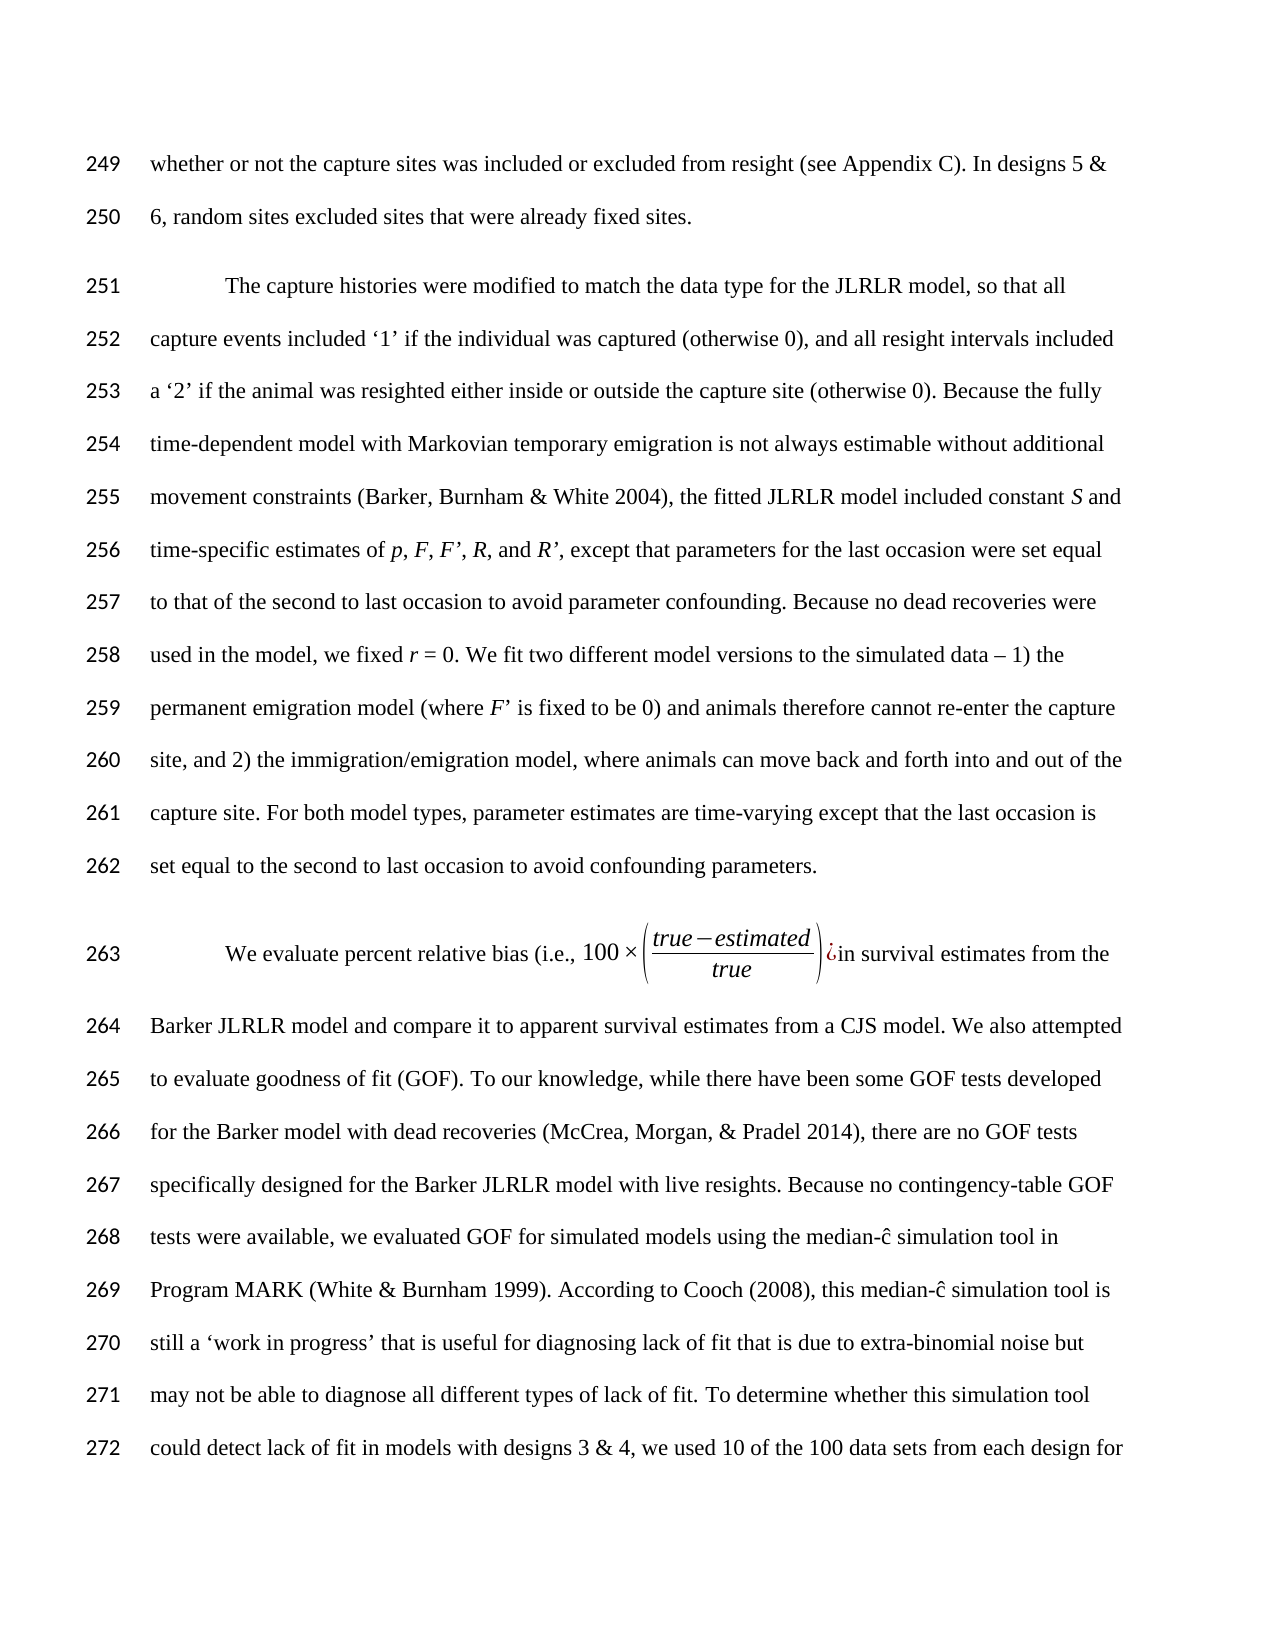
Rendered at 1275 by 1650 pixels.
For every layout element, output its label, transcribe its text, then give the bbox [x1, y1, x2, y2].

text The capture histories were modified to match the data type for the JLRLR model, so that all capture events included ‘1’ if the individual was captured (otherwise 0), and all resight intervals included a ‘2’ if the animal was resighted either inside or outside the capture site (otherwise 0). Because the fully time-dependent model with Markovian temporary emigration is not always estimable without additional movement constraints (Barker, Burnham & White 2004), the fitted JLRLR model included constant S and time-specific estimates of p, F, F’, R, and R’, except that parameters for the last occasion were set equal to that of the second to last occasion to avoid parameter confounding. Because no dead recoveries were used in the model, we fixed r = 0. We fit two different model versions to the simulated data – 1) the permanent emigration model (where F’ is fixed to be 0) and animals therefore cannot re-enter the capture site, and 2) the immigration/emigration model, where animals can move back and forth into and out of the capture site. For both model types, parameter estimates are time-varying except that the last occasion is set equal to the second to last occasion to avoid confounding parameters. [150, 272, 1125, 878]
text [150, 921, 1125, 1461]
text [150, 150, 1125, 229]
